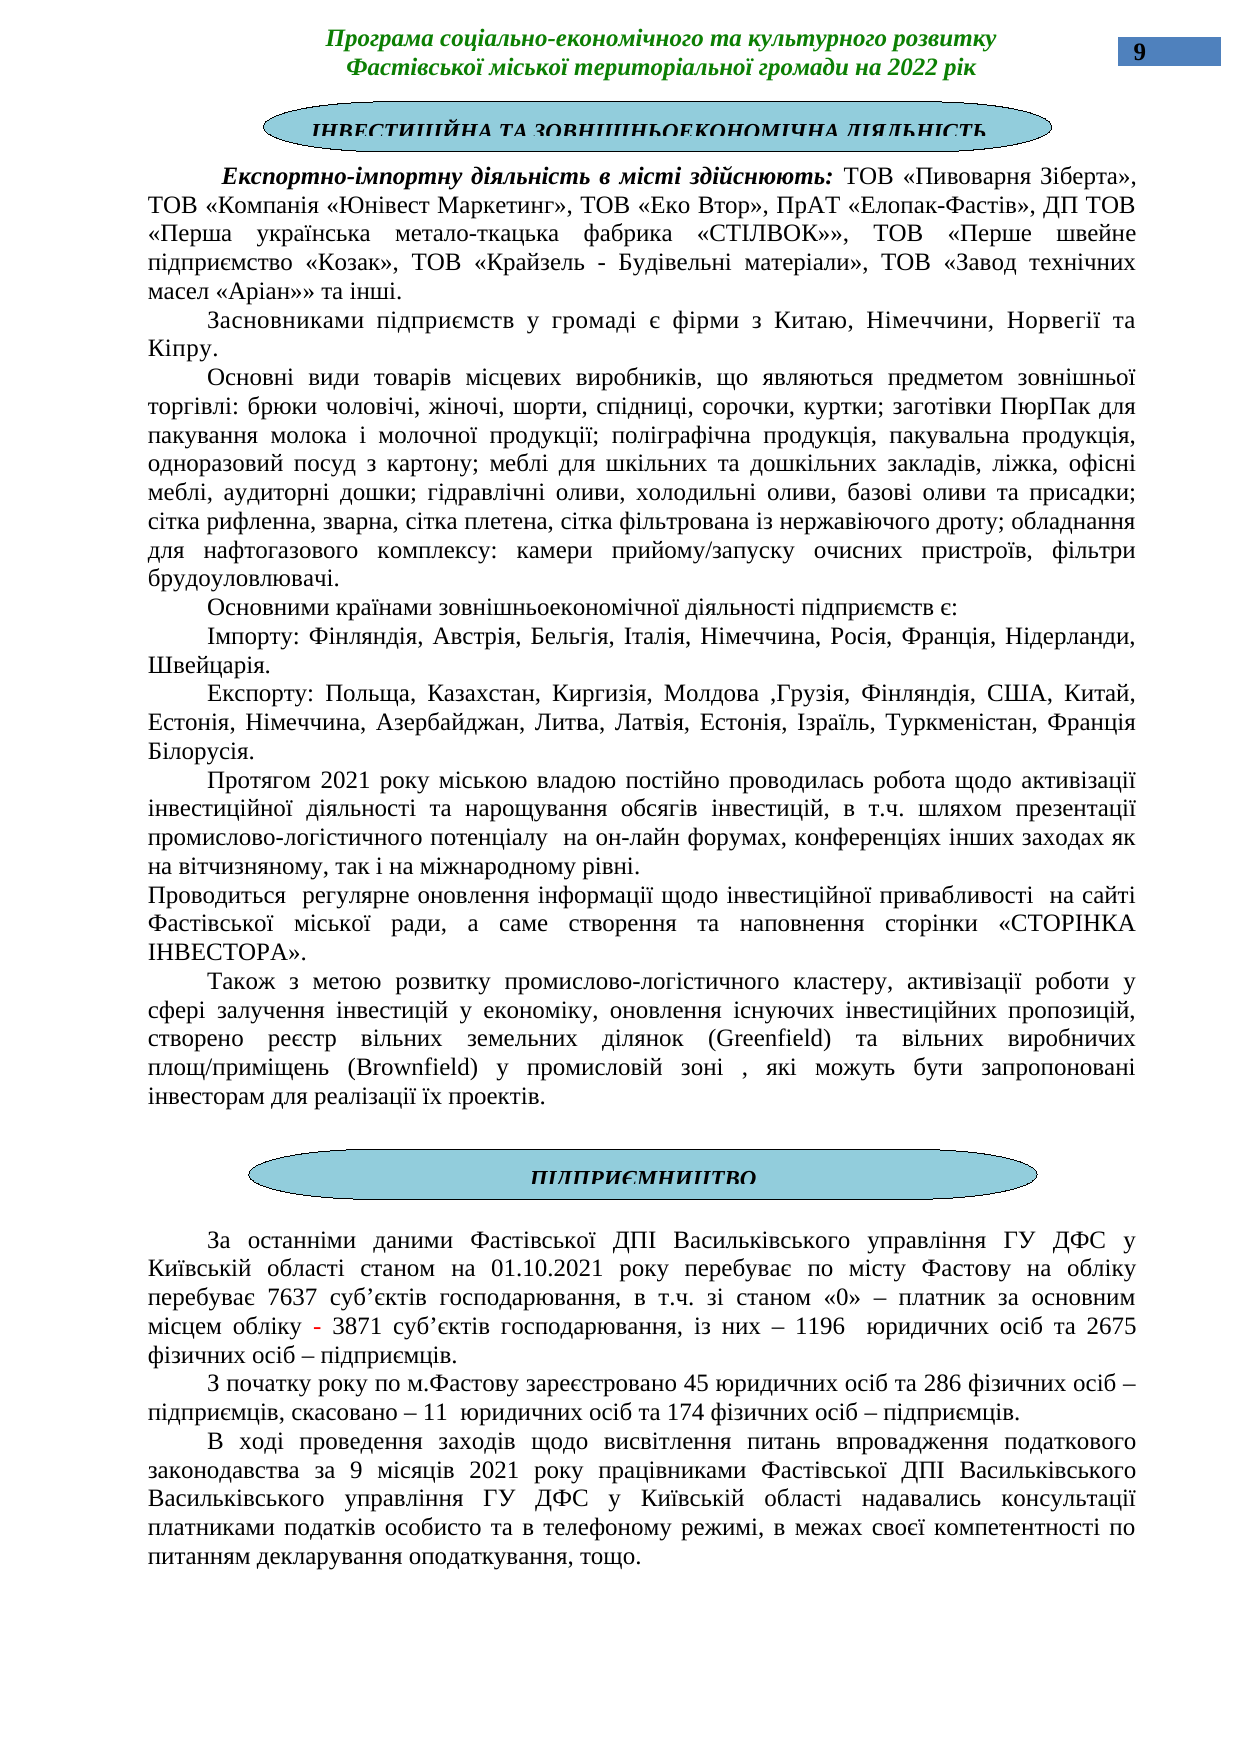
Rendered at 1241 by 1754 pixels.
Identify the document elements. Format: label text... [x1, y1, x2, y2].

text В ході проведення заходів щодо висвітлення питань впровадження податкового законодавства за 9 місяців 2021 року працівниками Фастівської ДПІ Васильківського Васильківського управління ГУ ДФС у Київській області надавались консультації платниками податків особисто та в телефоному режимі, в межах своєї компетентності по питанням декларування оподаткування, тощо. [148, 1426, 1137, 1570]
text Експорту: Польща, Казахстан, Киргизія, Молдова ,Грузія, Фінляндія, США, Китай, Естонія, Німеччина, Азербайджан, Литва, Латвія, Естонія, Ізраїль, Туркменістан, Франція Білорусія. [148, 678, 1137, 765]
subtitle Проводиться регулярне оновлення інформації щодо інвестиційної привабливості на сайті Фастівської міської ради, а саме створення та наповнення сторінки «СТОРІНКА ІНВЕСТОРА». [148, 880, 1137, 966]
text Засновниками підприємств у громаді є фірми з Китаю, Німеччини, Норвегії та Кіпру. [148, 305, 1137, 362]
subtitle Також з метою розвитку промислово-логістичного кластеру, активізації роботи у сфері залучення інвестицій у економіку, оновлення існуючих інвестиційних пропозицій, створено реєстр вільних земельних ділянок (Greenfield) та вільних виробничих площ/приміщень (Brownfield) у промисловій зоні , які можуть бути запропоновані інвесторам для реалізації їх проектів. [148, 966, 1137, 1110]
subtitle Протягом 2021 року міською владою постійно проводилась робота щодо активізації інвестиційної діяльності та нарощування обсягів інвестицій, в т.ч. шляхом презентації промислово-логістичного потенціалу на он-лайн форумах, конференціях інших заходах як на вітчизняному, так і на міжнародному рівні. [148, 765, 1137, 880]
text За останніми даними Фастівської ДПІ Васильківського управління ГУ ДФС у Київській області станом на 01.10.2021 року перебуває по місту Фастову на обліку перебуває 7637 суб’єктів господарювання, в т.ч. зі станом «0» – платник за основним місцем обліку - 3871 суб’єктів господарювання, із них – 1196 юридичних осіб та 2675 фізичних осіб – підприємців. [148, 1225, 1137, 1368]
text Експортно-імпортну діяльність в місті здійснюють: ТОВ «Пивоварня Зіберта», ТОВ «Компанія «Юнівест Маркетинг», ТОВ «Еко Втор», ПрАТ «Елопак-Фастів», ДП ТОВ «Перша українська метало-ткацька фабрика «СТІЛВОК»», ТОВ «Перше швейне підприємство «Козак», ТОВ «Крайзель - Будівельні матеріали», ТОВ «Завод технічних масел «Аріан»» та інші. [148, 161, 1137, 305]
text Імпорту: Фінляндія, Австрія, Бельгія, Італія, Німеччина, Росія, Франція, Нідерланди, Швейцарія. [148, 621, 1137, 678]
text З початку року по м.Фастову зареєстровано 45 юридичних осіб та 286 фізичних осіб – підприємців, скасовано – 11 юридичних осіб та 174 фізичних осіб – підприємців. [148, 1368, 1137, 1426]
text Основні види товарів місцевих виробників, що являються предметом зовнішньої торгівлі: брюки чоловічі, жіночі, шорти, спідниці, сорочки, куртки; заготівки ПюрПак для пакування молока і молочної продукції; поліграфічна продукція, пакувальна продукція, одноразовий посуд з картону; меблі для шкільних та дошкільних закладів, ліжка, офісні меблі, аудиторні дошки; гідравлічні оливи, холодильні оливи, базові оливи та присадки; сітка рифленна, зварна, сітка плетена, сітка фільтрована із нержавіючого дроту; обладнання для нафтогазового комплексу: камери прийому/запуску очисних пристроїв, фільтри брудоуловлювачі. [148, 362, 1137, 592]
text Основними країнами зовнішньоекономічної діяльності підприємств є: [148, 592, 1137, 621]
